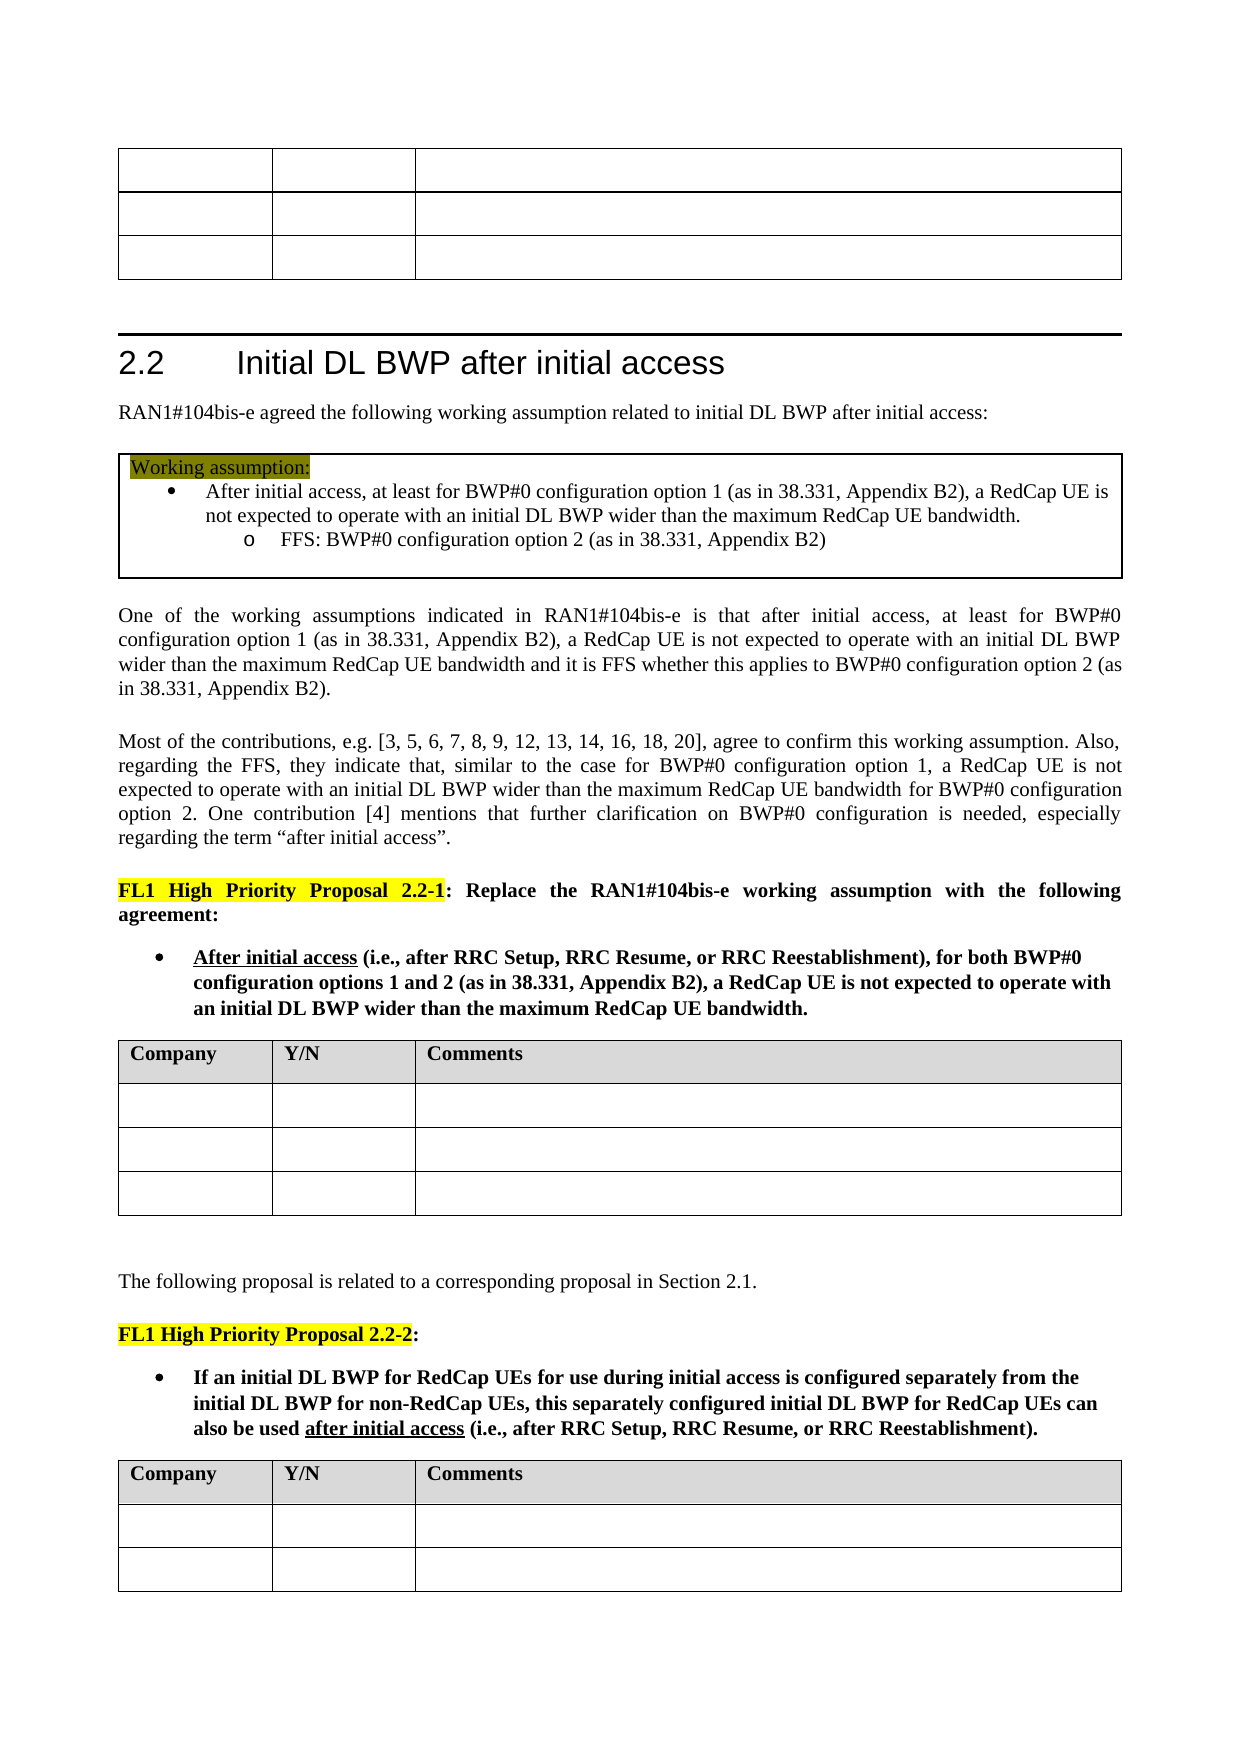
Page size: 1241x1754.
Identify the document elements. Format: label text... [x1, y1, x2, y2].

text FL1 High Priority Proposal 2.2-2: [118, 1322, 1122, 1346]
text Most of the contributions, e.g. [3, 5, 6, 7, 8, 9, 12, 13, 14, 16, 18, 20], agree to confirm this working assumption. Also, regarding the FFS, they indicate that, similar to the case for BWP#0 configuration option 1, a RedCap UE is not expected to operate with an initial DL BWP wider than the maximum RedCap UE bandwidth for BWP#0 configuration option 2. One contribution [4] mentions that further clarification on BWP#0 configuration is needed, especially regarding the term “after initial access”. [118, 729, 1122, 849]
table_cell [119, 1128, 272, 1171]
table_cell [416, 1505, 1121, 1547]
table_cell [273, 1172, 415, 1215]
table_cell [273, 1128, 415, 1171]
table_cell [119, 193, 272, 235]
text FL1 High Priority Proposal 2.2-1: Replace the RAN1#104bis-e working assumption with the following agreement: [118, 878, 1122, 926]
table_cell [273, 193, 415, 235]
list If an initial DL BWP for RedCap UEs for use during initial access is configured separately from the initial DL BWP for non-RedCap UEs, this separately configured initial DL BWP for RedCap UEs can also be used after initial access (i.e., after RRC Setup, RRC Resume, or RRC Reestablishment). [156, 1365, 1122, 1440]
table_cell [119, 1084, 272, 1127]
table_cell [119, 1172, 272, 1215]
table_header Y/N [273, 1041, 415, 1083]
table_header Y/N [273, 1461, 415, 1503]
text The following proposal is related to a corresponding proposal in Section 2.1. [118, 1269, 1122, 1293]
table_cell [119, 149, 272, 191]
table_cell [416, 1548, 1121, 1591]
table_cell [416, 149, 1121, 191]
table_cell [416, 1172, 1121, 1215]
table_header Working assumption: After initial access, at least for BWP#0 configuration option 1 (as in 38.331, Appendix B2), a RedCap UE is not expected to operate with an initial DL BWP wider than the maximum RedCap UE bandwidth. FFS: BWP#0 configuration option 2 (as in 38.331, Appendix B2) [120, 455, 1121, 577]
table_cell [273, 1548, 415, 1591]
table_cell [273, 149, 415, 191]
table_header Company [119, 1461, 272, 1503]
text RAN1#104bis-e agreed the following working assumption related to initial DL BWP after initial access: [118, 400, 1122, 424]
table_header Comments [416, 1041, 1121, 1083]
table_cell [273, 1084, 415, 1127]
table_cell [119, 236, 272, 279]
table_header Company [119, 1041, 272, 1083]
table_cell [416, 1084, 1121, 1127]
table_cell [416, 193, 1121, 235]
table_cell [273, 1505, 415, 1547]
table_cell [416, 1128, 1121, 1171]
text One of the working assumptions indicated in RAN1#104bis-e is that after initial access, at least for BWP#0 configuration option 1 (as in 38.331, Appendix B2), a RedCap UE is not expected to operate with an initial DL BWP wider than the maximum RedCap UE bandwidth and it is FFS whether this applies to BWP#0 configuration option 2 (as in 38.331, Appendix B2). [118, 579, 1122, 699]
list After initial access (i.e., after RRC Setup, RRC Resume, or RRC Reestablishment), for both BWP#0 configuration options 1 and 2 (as in 38.331, Appendix B2), a RedCap UE is not expected to operate with an initial DL BWP wider than the maximum RedCap UE bandwidth. [156, 945, 1122, 1019]
table_cell [273, 236, 415, 279]
table_cell [119, 1548, 272, 1591]
table_header Comments [416, 1461, 1121, 1503]
table_cell [119, 1505, 272, 1547]
table_cell [416, 236, 1121, 279]
subtitle Initial DL BWP after initial access [118, 336, 1122, 381]
